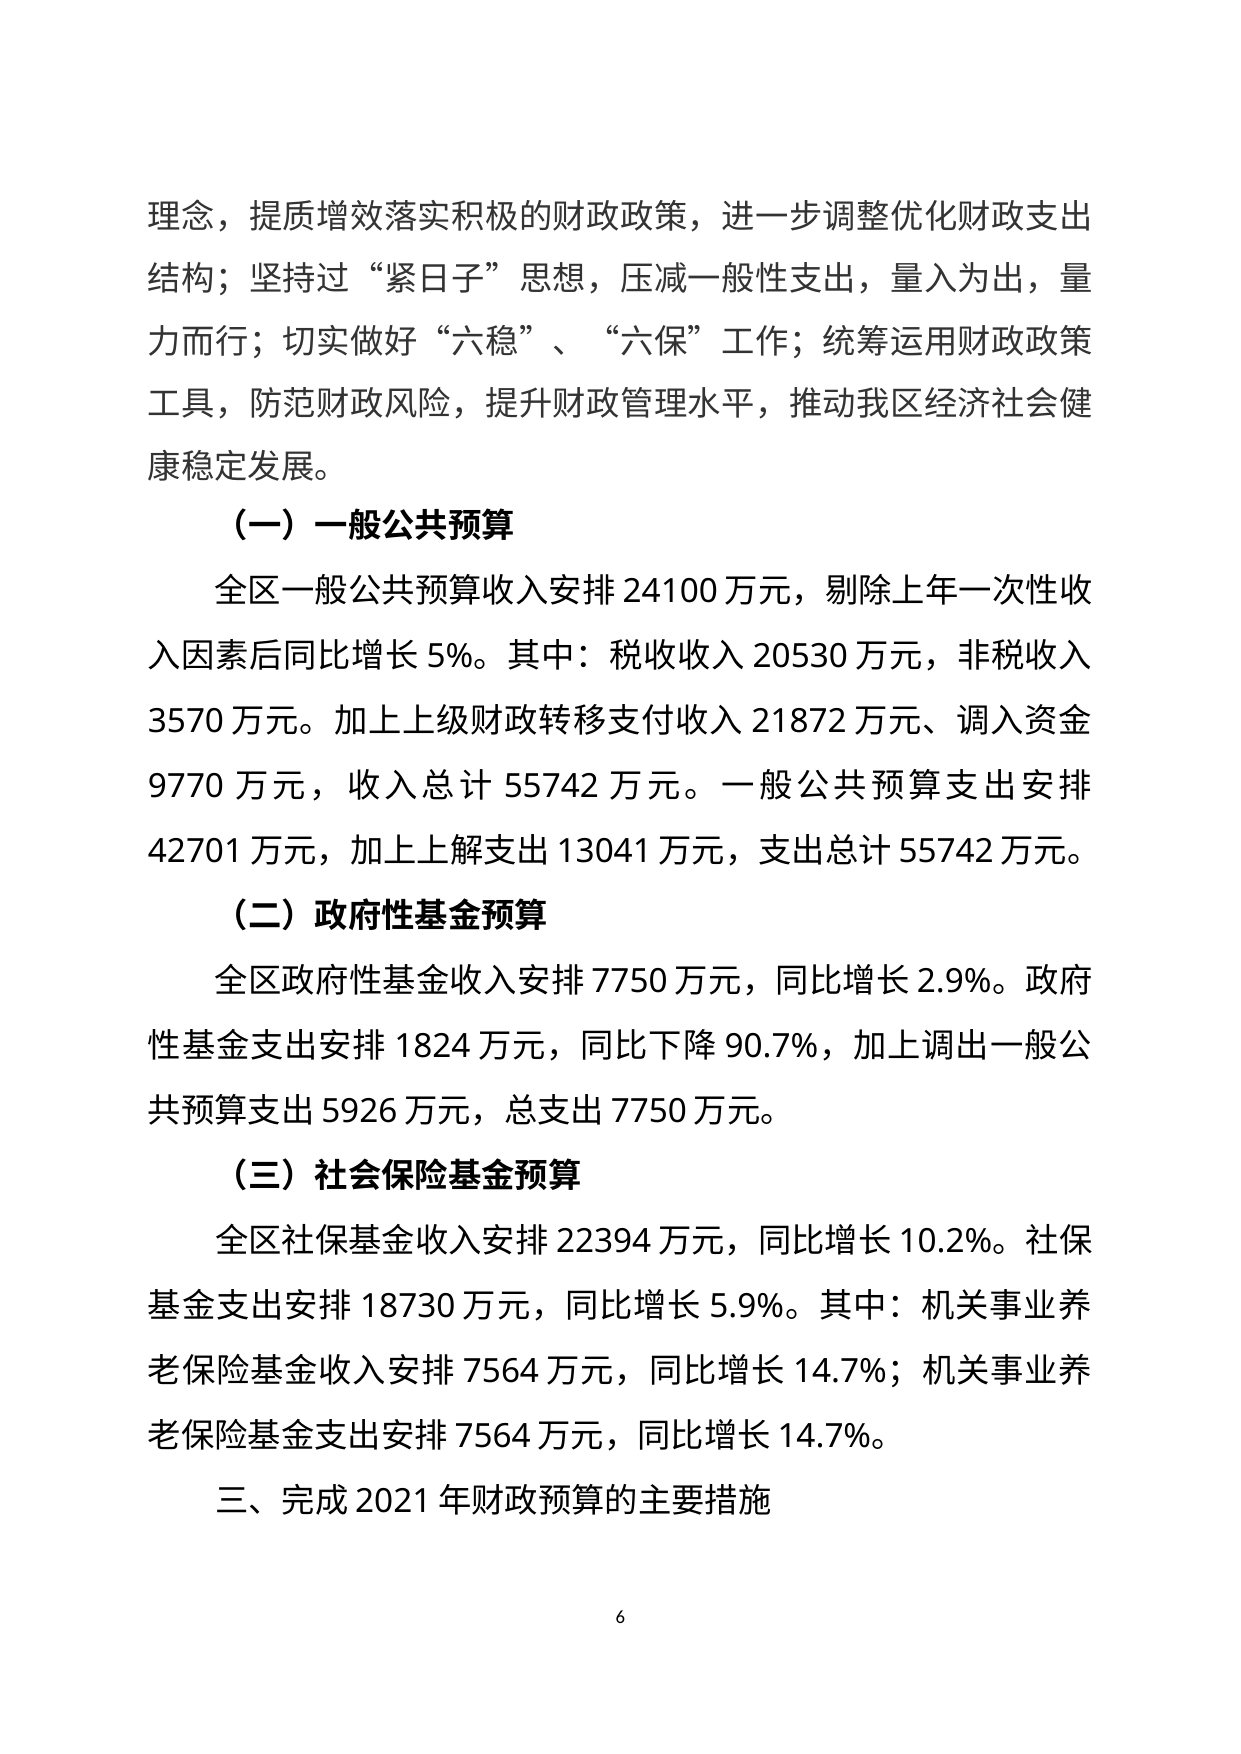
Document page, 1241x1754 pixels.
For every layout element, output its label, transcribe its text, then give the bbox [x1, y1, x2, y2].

text （一）一般公共预算 [148, 491, 1092, 556]
text （三）社会保险基金预算 [148, 1141, 1092, 1206]
text 全区政府性基金收入安排7750万元，同比增长2.9%。政府性基金支出安排1824万元，同比下降90.7%，加上调出一般公共预算支出5926万元，总支出7750万元。 [148, 946, 1092, 1141]
text 三、完成2021年财政预算的主要措施 [148, 1466, 1092, 1531]
text 全区一般公共预算收入安排24100万元，剔除上年一次性收入因素后同比增长5%。其中：税收收入20530万元，非税收入3570万元。加上上级财政转移支付收入21872万元、调入资金9770万元，收入总计55742万元。一般公共预算支出安排42701万元，加上上解支出13041万元，支出总计55742万元。 [148, 556, 1092, 881]
text 全区社保基金收入安排22394万元，同比增长10.2%。社保基金支出安排18730万元，同比增长5.9%。其中：机关事业养老保险基金收入安排7564万元，同比增长14.7%；机关事业养老保险基金支出安排7564万元，同比增长14.7%。 [148, 1206, 1092, 1466]
text （二）政府性基金预算 [148, 881, 1092, 946]
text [148, 178, 1092, 491]
